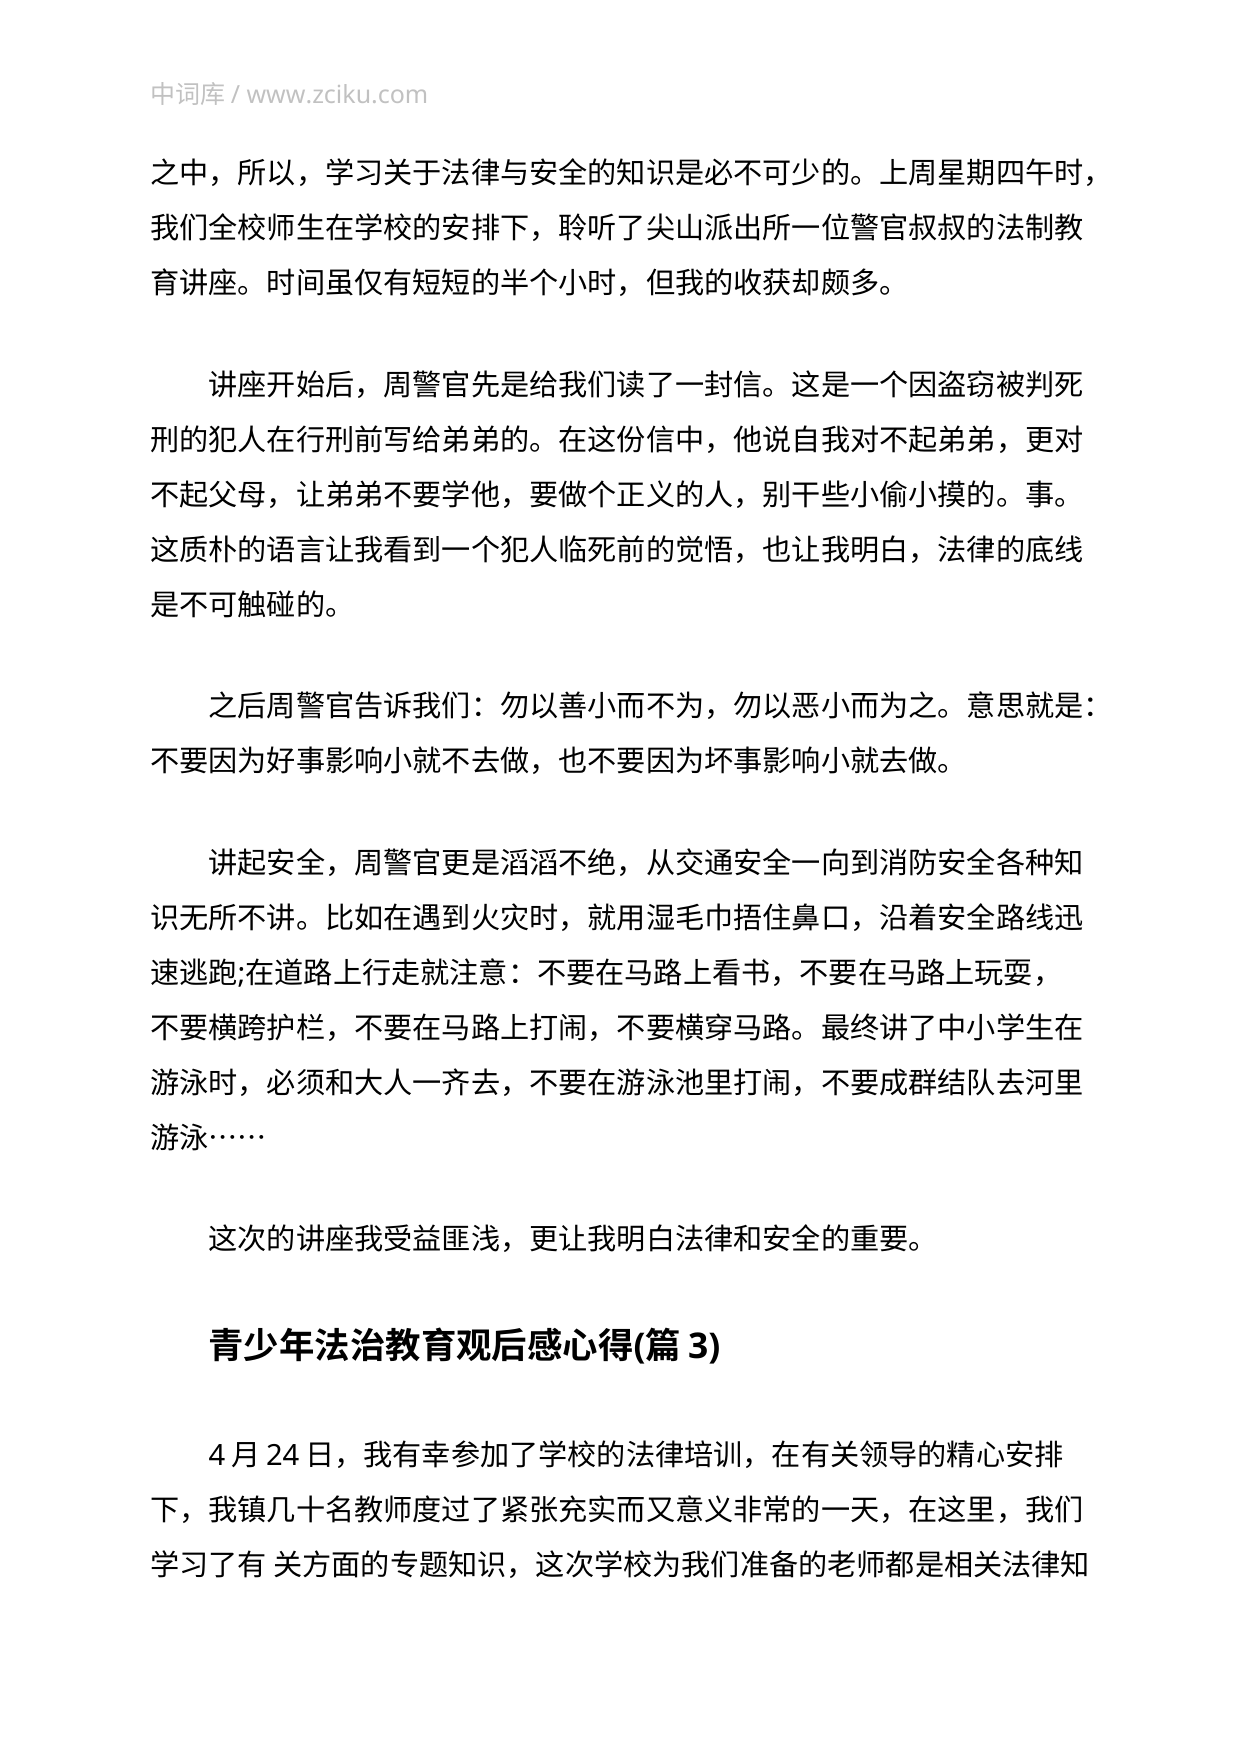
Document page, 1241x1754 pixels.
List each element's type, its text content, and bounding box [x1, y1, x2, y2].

text 青少年法治教育观后感心得(篇3) [150, 1318, 1090, 1369]
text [150, 150, 1090, 302]
text 讲起安全，周警官更是滔滔不绝，从交通安全一向到消防安全各种知识无所不讲。比如在遇到火灾时，就用湿毛巾捂住鼻口，沿着安全路线迅速逃跑;在道路上行走就注意：不要在马路上看书，不要在马路上玩耍，不要横跨护栏，不要在马路上打闹，不要横穿马路。最终讲了中小学生在游泳时，必须和大人一齐去，不要在游泳池里打闹，不要成群结队去河里游泳…… [150, 839, 1090, 1156]
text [150, 1431, 1090, 1583]
text 之后周警官告诉我们：勿以善小而不为，勿以恶小而为之。意思就是：不要因为好事影响小就不去做，也不要因为坏事影响小就去做。 [150, 683, 1090, 780]
text 这次的讲座我受益匪浅，更让我明白法律和安全的重要。 [150, 1216, 1090, 1258]
text 讲座开始后，周警官先是给我们读了一封信。这是一个因盗窃被判死刑的犯人在行刑前写给弟弟的。在这份信中，他说自我对不起弟弟，更对不起父母，让弟弟不要学他，要做个正义的人，别干些小偷小摸的。事。这质朴的语言让我看到一个犯人临死前的觉悟，也让我明白，法律的底线是不可触碰的。 [150, 362, 1090, 623]
